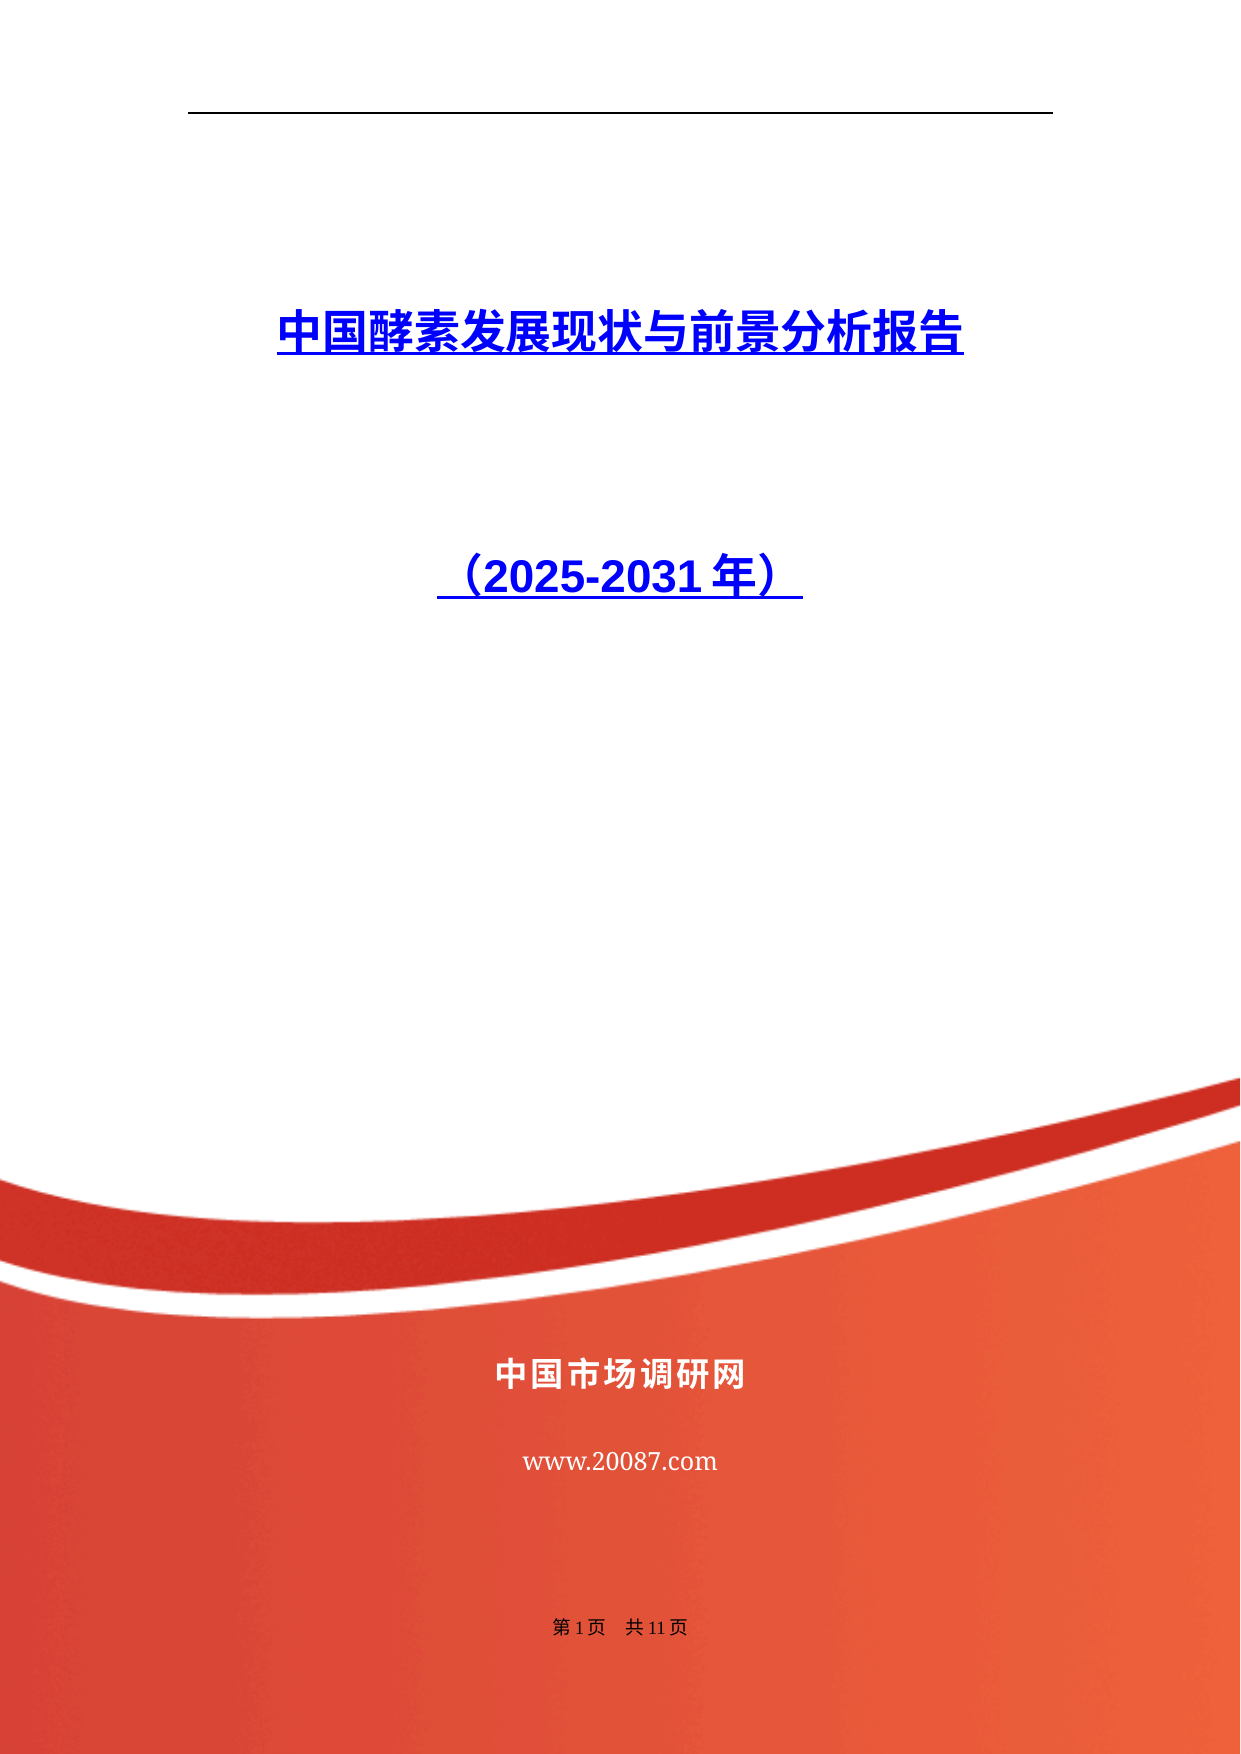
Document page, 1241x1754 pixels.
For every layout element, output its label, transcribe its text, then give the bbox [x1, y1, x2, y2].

subtitle 中国市场调研网 [187, 1339, 1053, 1404]
table_header 中国酵素发展现状与前景分析报告（2025-2031年） [188, 207, 1053, 773]
picture [0, 1006, 1241, 1754]
text www.20087.com [187, 1428, 1053, 1493]
